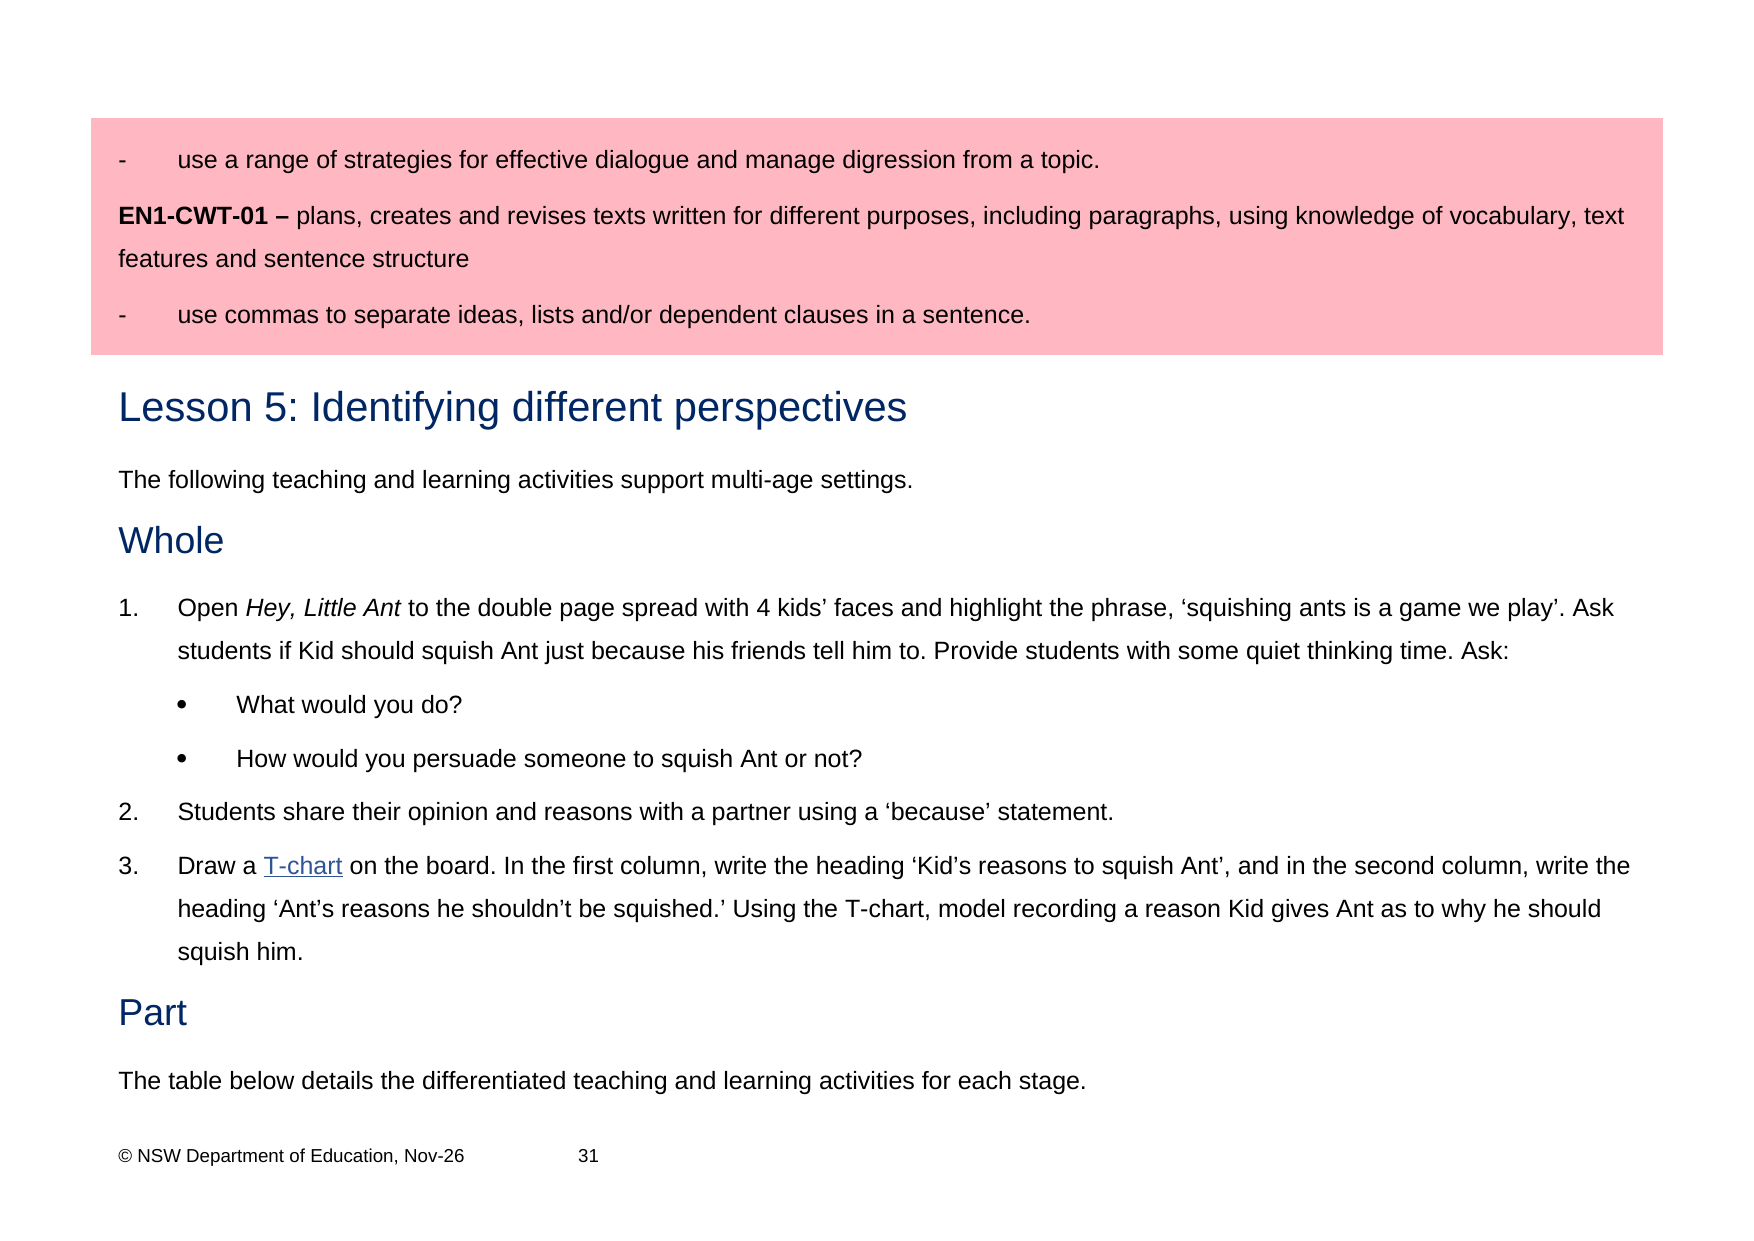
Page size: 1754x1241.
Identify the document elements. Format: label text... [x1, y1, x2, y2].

list use commas to separate ideas, lists and/or dependent clauses in a sentence. [97, 272, 1657, 349]
list What would you do? [177, 690, 1636, 719]
subtitle Whole [118, 518, 1636, 561]
list How would you persuade someone to squish Ant or not? [177, 743, 1636, 772]
list use a range of strategies for effective dialogue and manage digression from a topic. [97, 124, 1657, 174]
list Students share their opinion and reasons with a partner using a ‘because’ statement. [118, 797, 1636, 826]
subtitle Lesson 5: Identifying different perspectives [118, 382, 1636, 430]
text The table below details the differentiated teaching and learning activities for each stage. [118, 1066, 1636, 1094]
subtitle Part [118, 991, 1636, 1034]
list Draw a T-chart on the board. In the first column, write the heading ‘Kid’s reasons to squish Ant’, and in the second column, write the heading ‘Ant’s reasons he shouldn’t be squished.’ Using the T-chart, model recording a reason Kid gives Ant as to why he should squish him. [118, 851, 1636, 966]
text EN1-CWT-01 – plans, creates and revises texts written for different purposes, including paragraphs, using knowledge of vocabulary, text features and sentence structure [97, 174, 1657, 272]
text The following teaching and learning activities support multi-age settings. [118, 464, 1636, 493]
list Open Hey, Little Ant to the double page spread with 4 kids’ faces and highlight the phrase, ‘squishing ants is a game we play’. Ask students if Kid should squish Ant just because his friends tell him to. Provide students with some quiet thinking time. Ask: [118, 593, 1636, 665]
